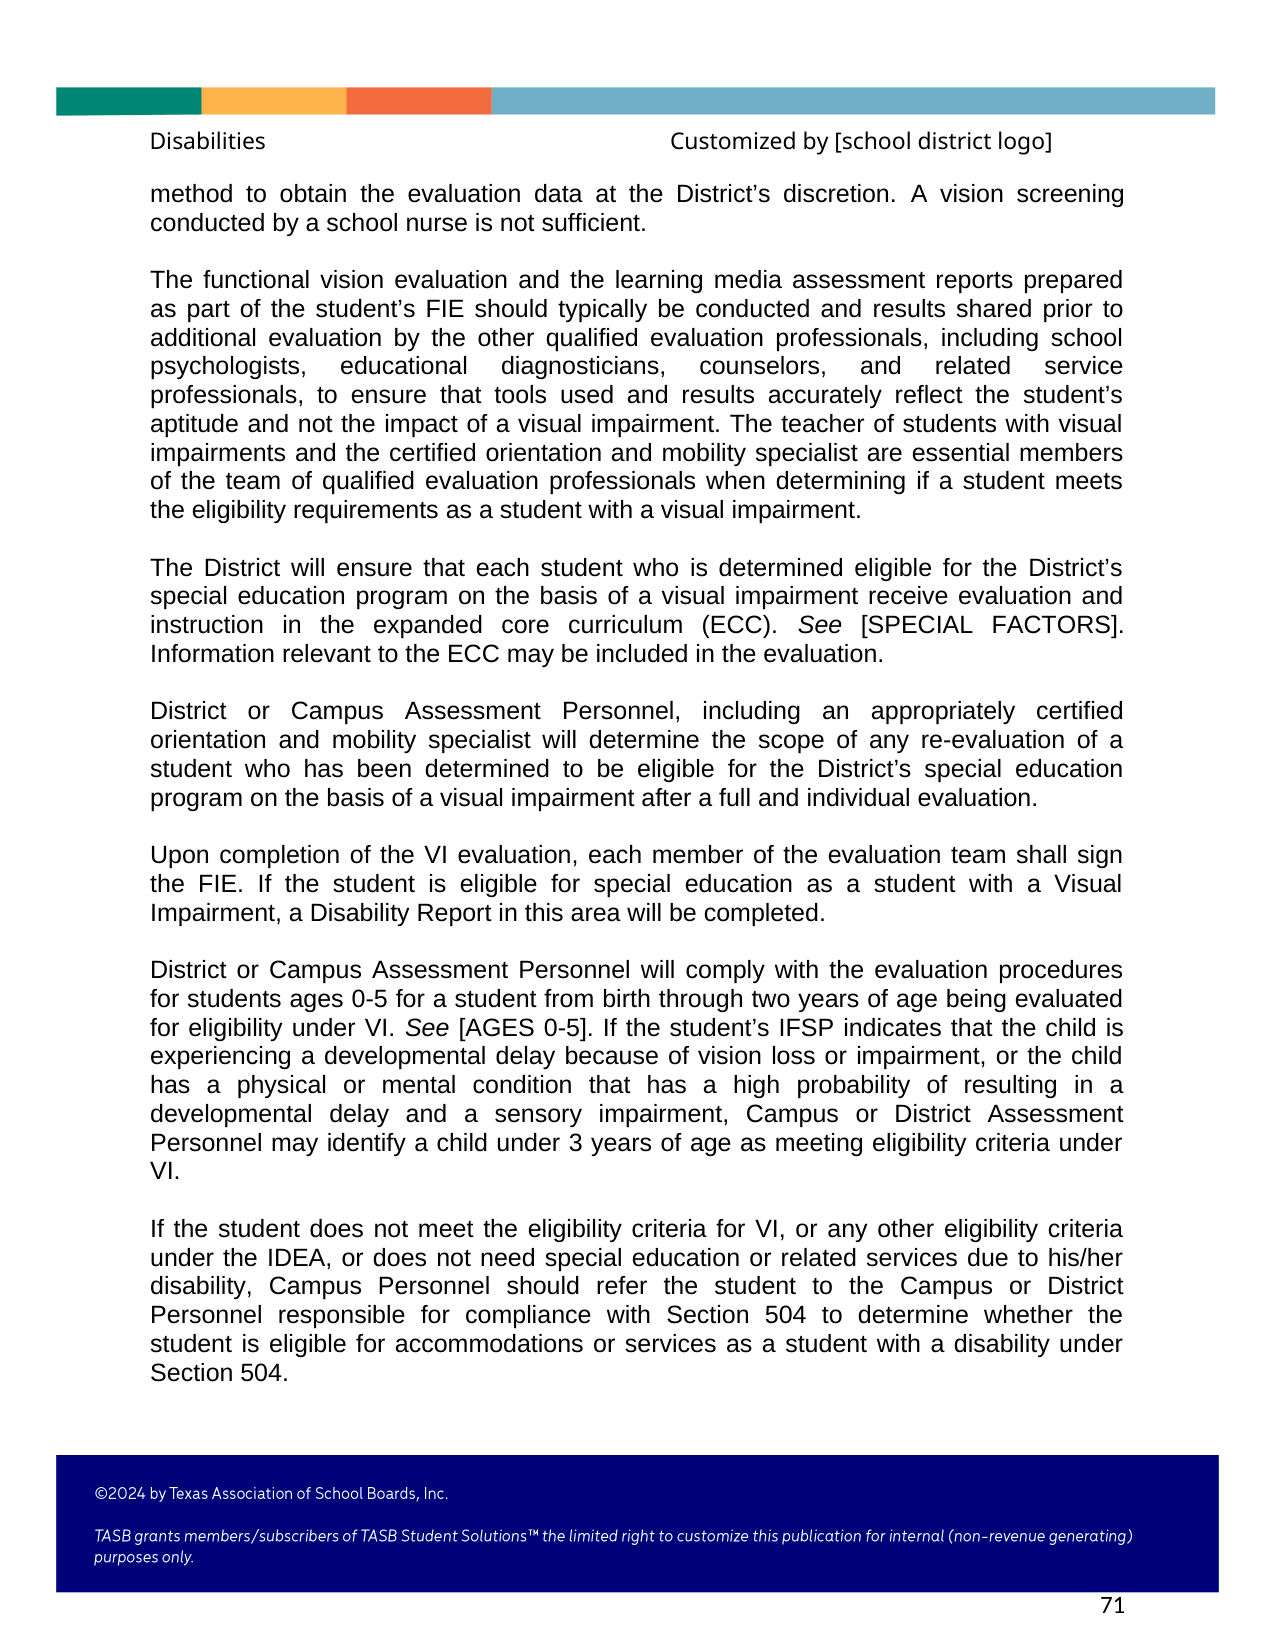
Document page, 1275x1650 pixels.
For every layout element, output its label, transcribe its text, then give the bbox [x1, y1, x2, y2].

picture [0, 1424, 1275, 1598]
picture [0, 0, 1271, 152]
text District or Campus Assessment Personnel, including an appropriately certified orientation and mobility specialist will determine the scope of any re-evaluation of a student who has been determined to be eligible for the District’s special education program on the basis of a visual impairment after a full and individual evaluation. [150, 696, 1125, 811]
text The District will ensure that each student who is determined eligible for the District’s special education program on the basis of a visual impairment receive evaluation and instruction in the expanded core curriculum (ECC). See [SPECIAL FACTORS]. Information relevant to the ECC may be included in the evaluation. [150, 552, 1125, 667]
text The functional vision evaluation and the learning media assessment reports prepared as part of the student’s FIE should typically be conducted and results shared prior to additional evaluation by the other qualified evaluation professionals, including school psychologists, educational diagnosticians, counselors, and related service professionals, to ensure that tools used and results accurately reflect the student’s aptitude and not the impact of a visual impairment. The teacher of students with visual impairments and the certified orientation and mobility specialist are essential members of the team of qualified evaluation professionals when determining if a student meets the eligibility requirements as a student with a visual impairment. [150, 265, 1125, 524]
text District or Campus Assessment Personnel will comply with the evaluation procedures for students ages 0-5 for a student from birth through two years of age being evaluated for eligibility under VI. See [AGES 0-5]. If the student’s IFSP indicates that the child is experiencing a developmental delay because of vision loss or impairment, or the child has a physical or mental condition that has a high probability of resulting in a developmental delay and a sensory impairment, Campus or District Assessment Personnel may identify a child under 3 years of age as meeting eligibility criteria under VI. [150, 955, 1125, 1185]
text Upon completion of the VI evaluation, each member of the evaluation team shall sign the FIE. If the student is eligible for special education as a student with a Visual Impairment, a Disability Report in this area will be completed. [150, 840, 1125, 926]
text If the student does not meet the eligibility criteria for VI, or any other eligibility criteria under the IDEA, or does not need special education or related services due to his/her disability, Campus Personnel should refer the student to the Campus or District Personnel responsible for compliance with Section 504 to determine whether the student is eligible for accommodations or services as a student with a disability under Section 504. [150, 1214, 1125, 1386]
